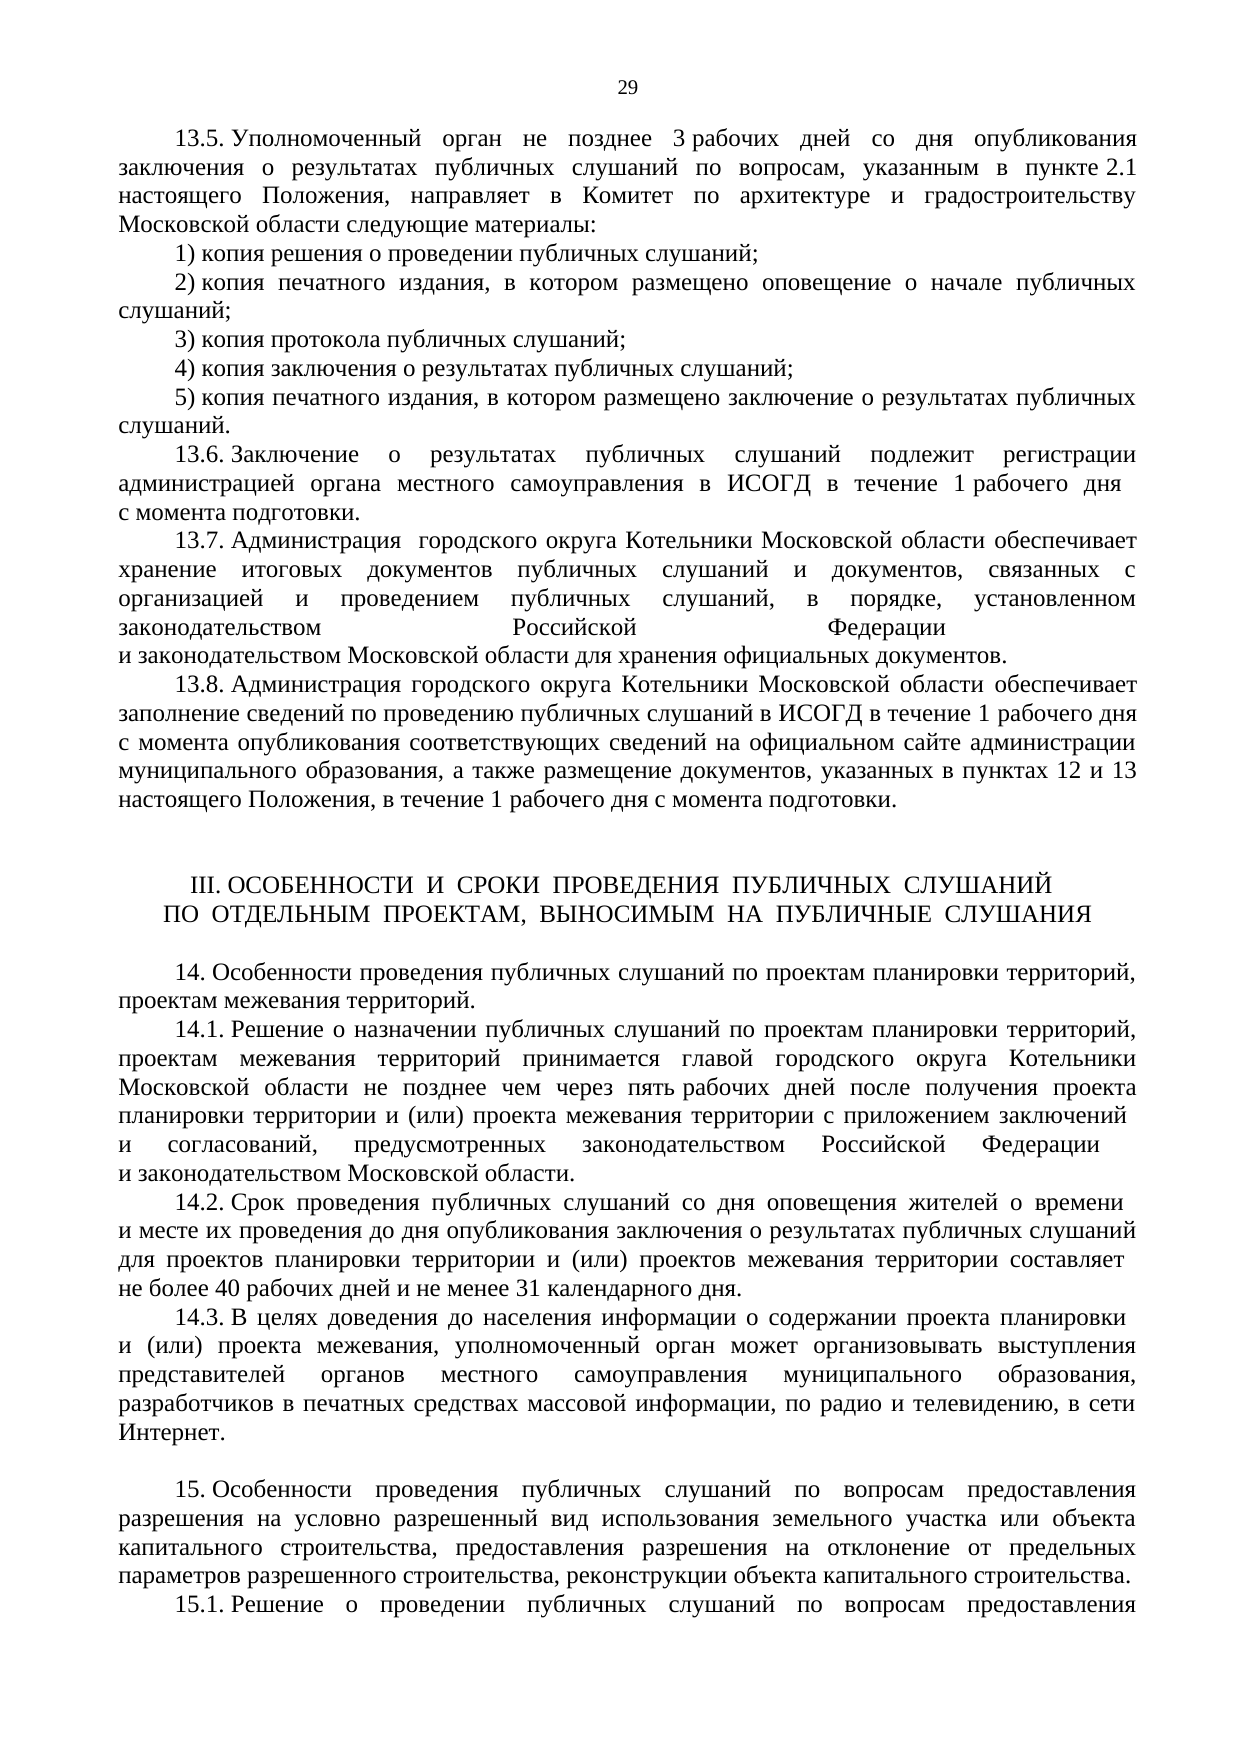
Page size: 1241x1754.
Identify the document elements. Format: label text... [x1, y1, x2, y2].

text 14.3. В целях доведения до населения информации о содержании проекта планировки и (или) проекта межевания, уполномоченный орган может организовывать выступления представителей органов местного самоуправления муниципального образования, разработчиков в печатных средствах массовой информации, по радио и телевидению, в сети Интернет. [118, 1302, 1137, 1446]
text 5) копия печатного издания, в котором размещено заключение о результатах публичных слушаний. [118, 382, 1137, 439]
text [118, 1589, 1137, 1618]
text III. ОСОБЕННОСТИ И СРОКИ ПРОВЕДЕНИЯ ПУБЛИЧНЫХ СЛУШАНИЙ ПО ОТДЕЛЬНЫМ ПРОЕКТАМ, ВЫНОСИМЫМ НА ПУБЛИЧНЫЕ СЛУШАНИЯ [118, 871, 1137, 928]
text 4) копия заключения о результатах публичных слушаний; [118, 353, 1137, 382]
text 15. Особенности проведения публичных слушаний по вопросам предоставления разрешения на условно разрешенный вид использования земельного участка или объекта капитального строительства, предоставления разрешения на отклонение от предельных параметров разрешенного строительства, реконструкции объекта капитального строительства. [118, 1474, 1137, 1589]
text 2) копия печатного издания, в котором размещено оповещение о начале публичных слушаний; [118, 267, 1137, 324]
text 1) копия решения о проведении публичных слушаний; [118, 238, 1137, 267]
text 14.2. Срок проведения публичных слушаний со дня оповещения жителей о времени и месте их проведения до дня опубликования заключения о результатах публичных слушаний для проектов планировки территории и (или) проектов межевания территории составляет не более 40 рабочих дней и не менее 31 календарного дня. [118, 1187, 1137, 1302]
text 14.1. Решение о назначении публичных слушаний по проектам планировки территорий, проектам межевания территорий принимается главой городского округа Котельники Московской области не позднее чем через пять рабочих дней после получения проекта планировки территории и (или) проекта межевания территории с приложением заключений и согласований, предусмотренных законодательством Российской Федерации и законодательством Московской области. [118, 1014, 1137, 1187]
text 13.8. Администрация городского округа Котельники Московской области обеспечивает заполнение сведений по проведению публичных слушаний в ИСОГД в течение 1 рабочего дня с момента опубликования соответствующих сведений на официальном сайте администрации муниципального образования, а также размещение документов, указанных в пунктах 12 и 13 настоящего Положения, в течение 1 рабочего дня с момента подготовки. [118, 669, 1137, 813]
text 13.7. Администрация городского округа Котельники Московской области обеспечивает хранение итоговых документов публичных слушаний и документов, связанных с организацией и проведением публичных слушаний, в порядке, установленном законодательством Российской Федерации и законодательством Московской области для хранения официальных документов. [118, 526, 1137, 669]
text 13.5. Уполномоченный орган не позднее 3 рабочих дней со дня опубликования заключения о результатах публичных слушаний по вопросам, указанным в пункте 2.1 настоящего Положения, направляет в Комитет по архитектуре и градостроительству Московской области следующие материалы: [118, 123, 1137, 238]
text 3) копия протокола публичных слушаний; [118, 324, 1137, 353]
text 13.6. Заключение о результатах публичных слушаний подлежит регистрации администрацией органа местного самоуправления в ИСОГД в течение 1 рабочего дня с момента подготовки. [118, 439, 1137, 526]
text 14. Особенности проведения публичных слушаний по проектам планировки территорий, проектам межевания территорий. [118, 957, 1137, 1014]
